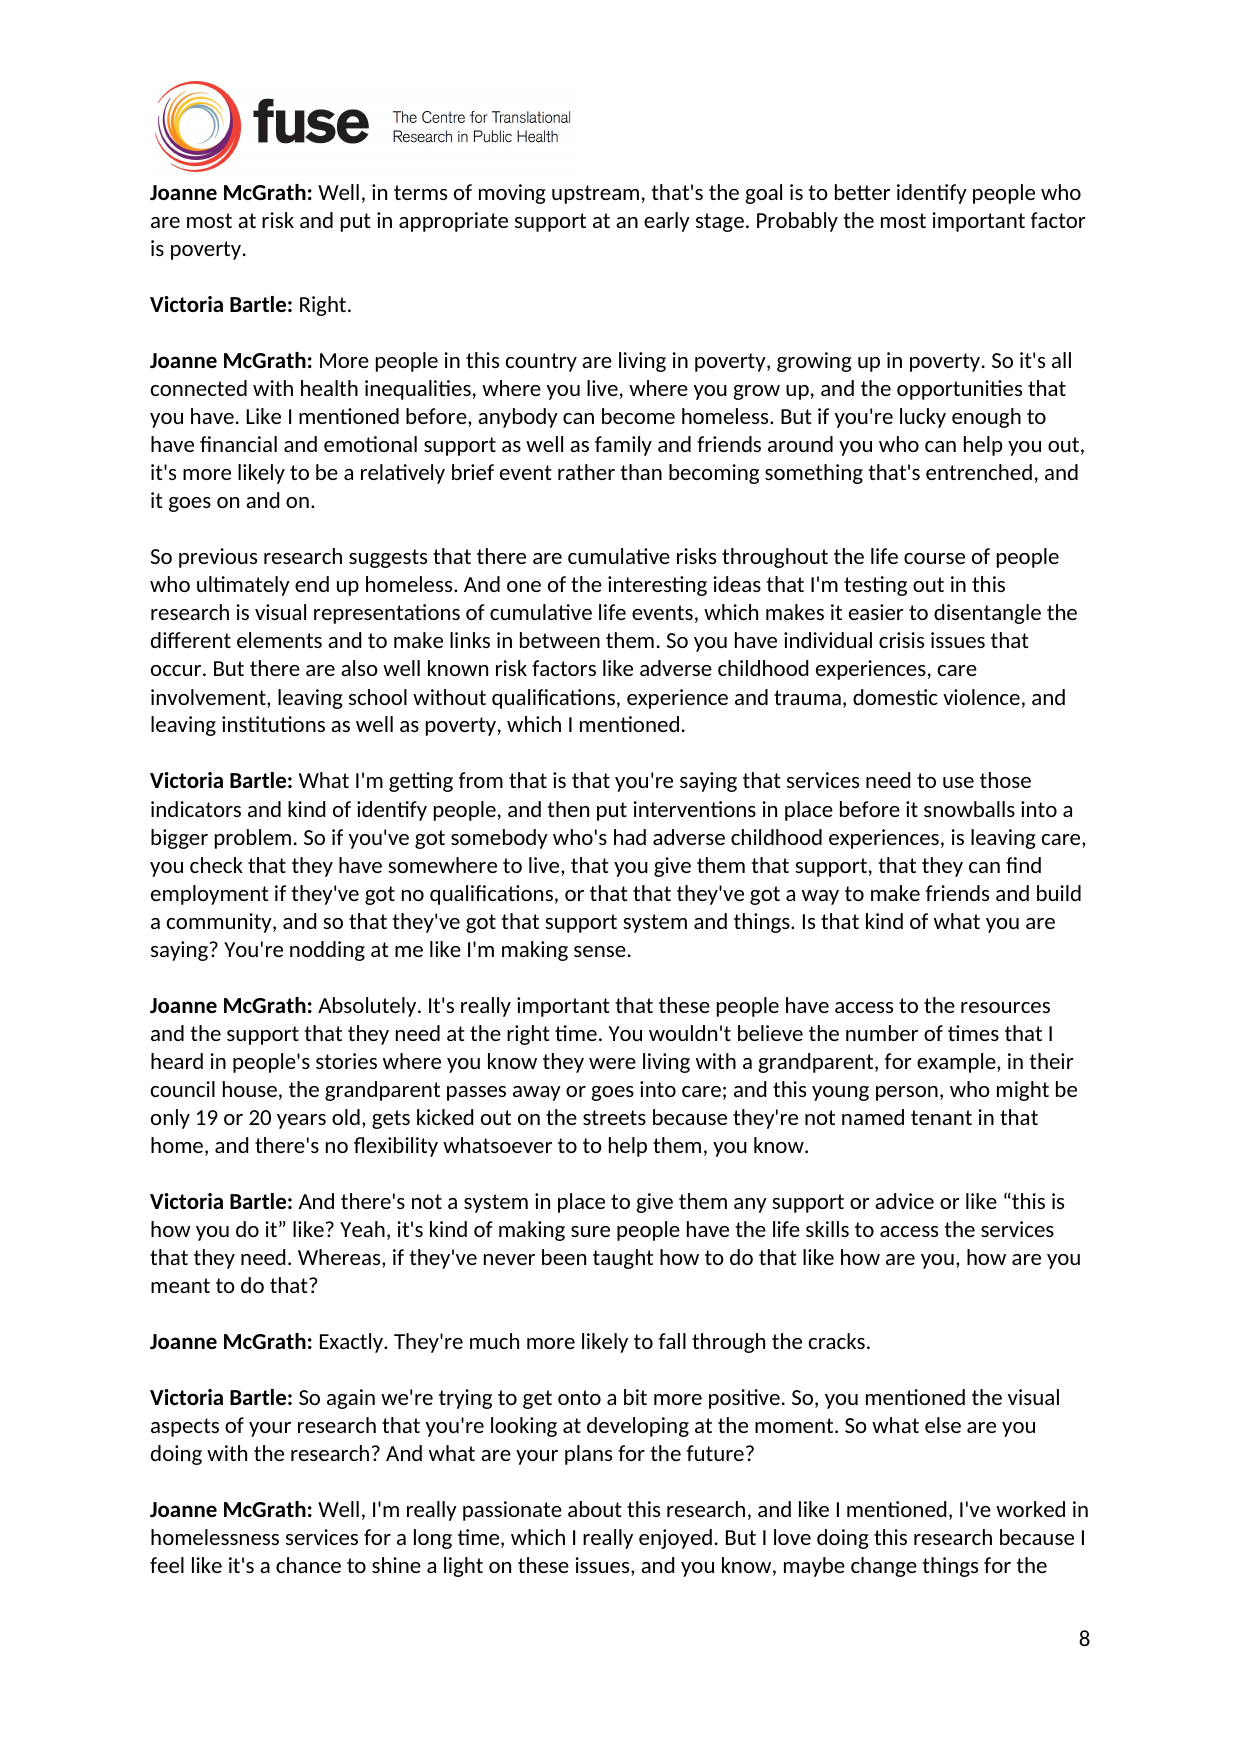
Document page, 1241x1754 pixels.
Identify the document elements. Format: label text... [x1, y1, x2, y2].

text Joanne McGrath: More people in this country are living in poverty, growing up in poverty. So it's all connected with health inequalities, where you live, where you grow up, and the opportunities that you have. Like I mentioned before, anybody can become homeless. But if you're lucky enough to have financial and emotional support as well as family and friends around you who can help you out, it's more likely to be a relatively brief event rather than becoming something that's entrenched, and it goes on and on. [150, 346, 1090, 514]
text Joanne McGrath: Well, in terms of moving upstream, that's the goal is to better identify people who are most at risk and put in appropriate support at an early stage. Probably the most important factor is poverty. [150, 178, 1090, 262]
picture [150, 73, 581, 179]
text Victoria Bartle: So again we're trying to get onto a bit more positive. So, you mentioned the visual aspects of your research that you're looking at developing at the moment. So what else are you doing with the research? And what are your plans for the future? [150, 1383, 1090, 1467]
text Joanne McGrath: Absolutely. It's really important that these people have access to the resources and the support that they need at the right time. You wouldn't believe the number of times that I heard in people's stories where you know they were living with a grandparent, for example, in their council house, the grandparent passes away or goes into care; and this young person, who might be only 19 or 20 years old, gets kicked out on the streets because they're not named tenant in that home, and there's no flexibility whatsoever to to help them, you know. [150, 991, 1090, 1159]
text So previous research suggests that there are cumulative risks throughout the life course of people who ultimately end up homeless. And one of the interesting ideas that I'm testing out in this research is visual representations of cumulative life events, which makes it easier to disentangle the different elements and to make links in between them. So you have individual crisis issues that occur. But there are also well known risk factors like adverse childhood experiences, care involvement, leaving school without qualifications, experience and trauma, domestic violence, and leaving institutions as well as poverty, which I mentioned. [150, 542, 1090, 739]
text Victoria Bartle: Right. [150, 290, 1090, 318]
text Victoria Bartle: What I'm getting from that is that you're saying that services need to use those indicators and kind of identify people, and then put interventions in place before it snowballs into a bigger problem. So if you've got somebody who's had adverse childhood experiences, is leaving care, you check that they have somewhere to live, that you give them that support, that they can find employment if they've got no qualifications, or that that they've got a way to make friends and build a community, and so that they've got that support system and things. Is that kind of what you are saying? You're nodding at me like I'm making sense. [150, 767, 1090, 963]
text Joanne McGrath: Exactly. They're much more likely to fall through the cracks. [150, 1327, 1090, 1355]
text Victoria Bartle: And there's not a system in place to give them any support or advice or like “this is how you do it” like? Yeah, it's kind of making sure people have the life skills to access the services that they need. Whereas, if they've never been taught how to do that like how are you, how are you meant to do that? [150, 1187, 1090, 1299]
